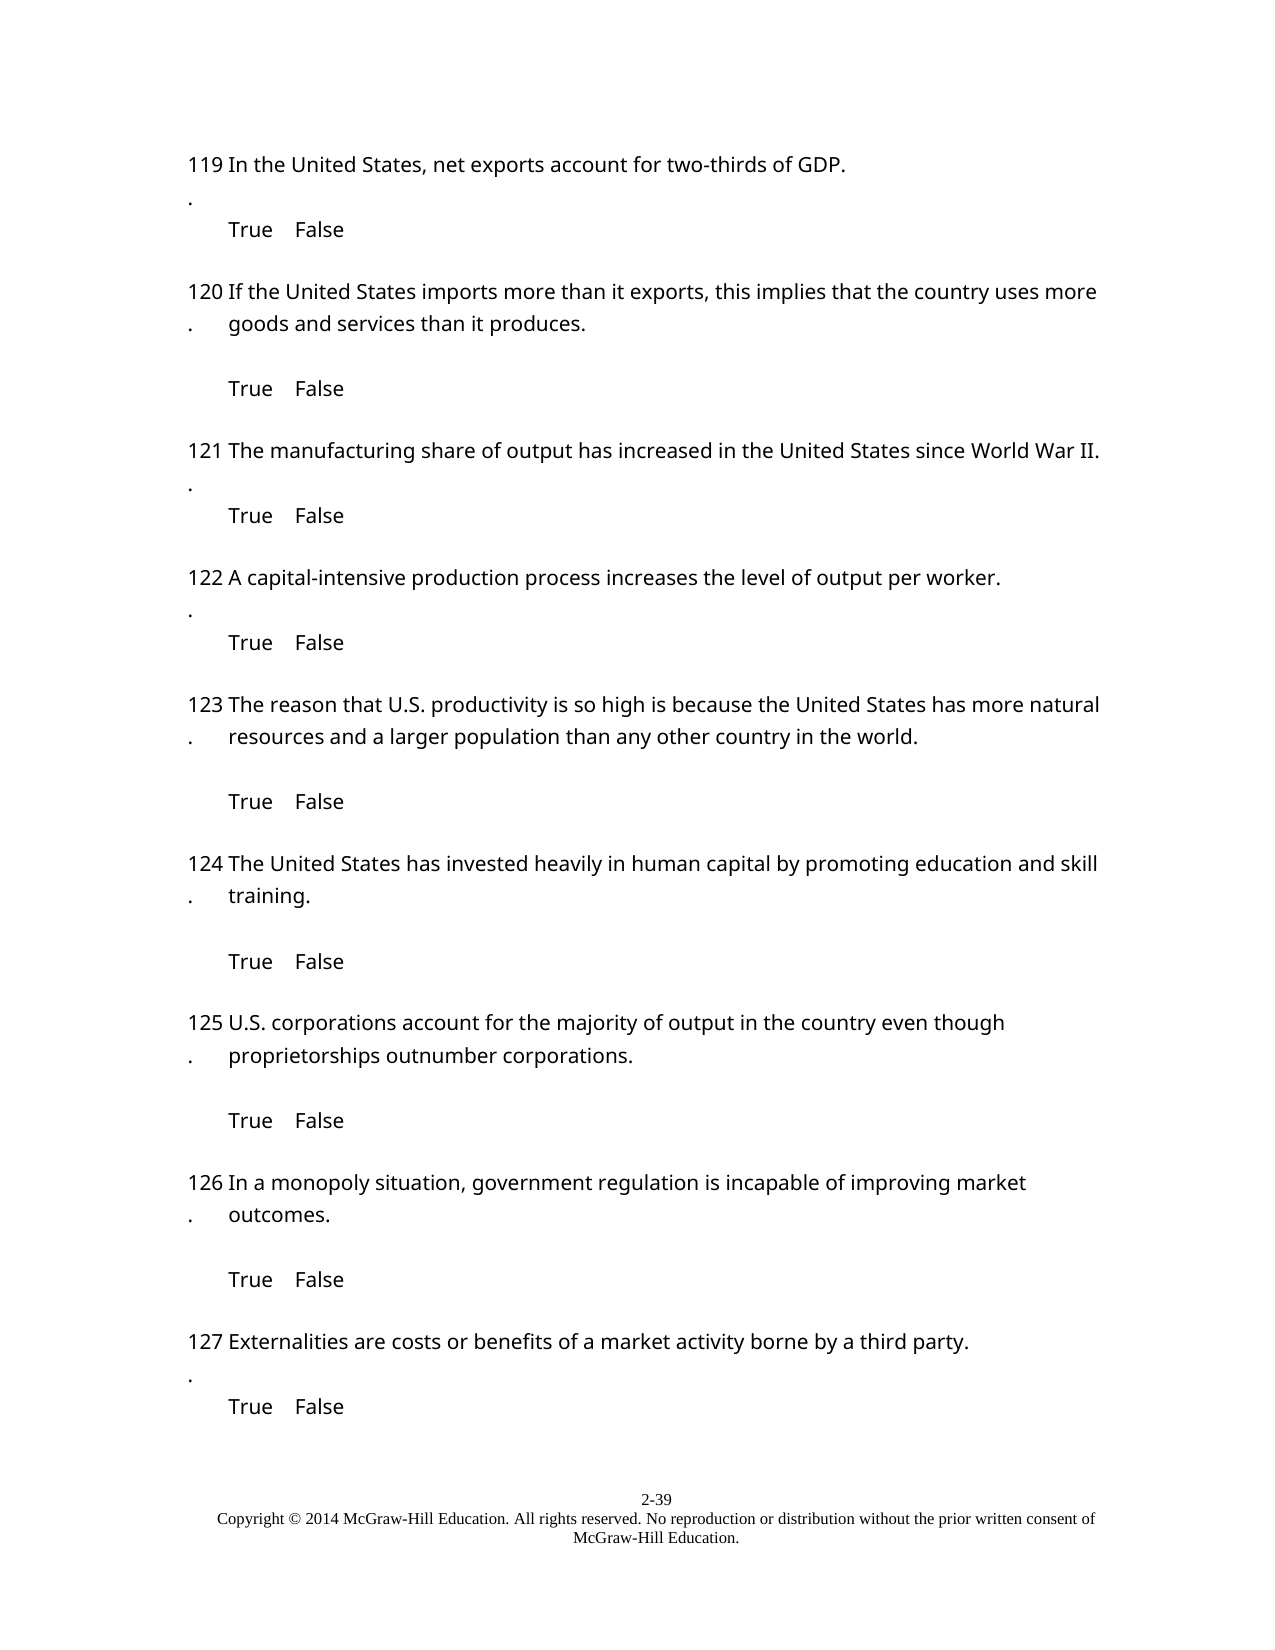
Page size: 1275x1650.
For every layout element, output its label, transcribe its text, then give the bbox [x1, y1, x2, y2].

table_header 119. [188, 150, 228, 247]
table_header In a monopoly situation, government regulation is incapable of improving market outcomes. True False [228, 1168, 1125, 1298]
table_header Externalities are costs or benefits of a market activity borne by a third party. True False [228, 1327, 1125, 1425]
table_header 124. [188, 849, 228, 979]
table_header 126. [188, 1168, 228, 1298]
table_header 125. [188, 1009, 228, 1138]
table_header 127. [188, 1327, 228, 1425]
table_header 120. [188, 277, 228, 407]
table_header The United States has invested heavily in human capital by promoting education and skill training. True False [228, 849, 1125, 979]
table_header 121. [188, 436, 228, 534]
table_header In the United States, net exports account for two-thirds of GDP. True False [228, 150, 1125, 247]
table_header If the United States imports more than it exports, this implies that the country uses more goods and services than it produces. True False [228, 277, 1125, 407]
table_header 122. [188, 563, 228, 660]
table_header A capital-intensive production process increases the level of output per worker. True False [228, 563, 1125, 660]
table_header The reason that U.S. productivity is so high is because the United States has more natural resources and a larger population than any other country in the world. True False [228, 690, 1125, 820]
table_header The manufacturing share of output has increased in the United States since World War II. True False [228, 436, 1125, 534]
table_header 123. [188, 690, 228, 820]
table_header U.S. corporations account for the majority of output in the country even though proprietorships outnumber corporations. True False [228, 1009, 1125, 1138]
